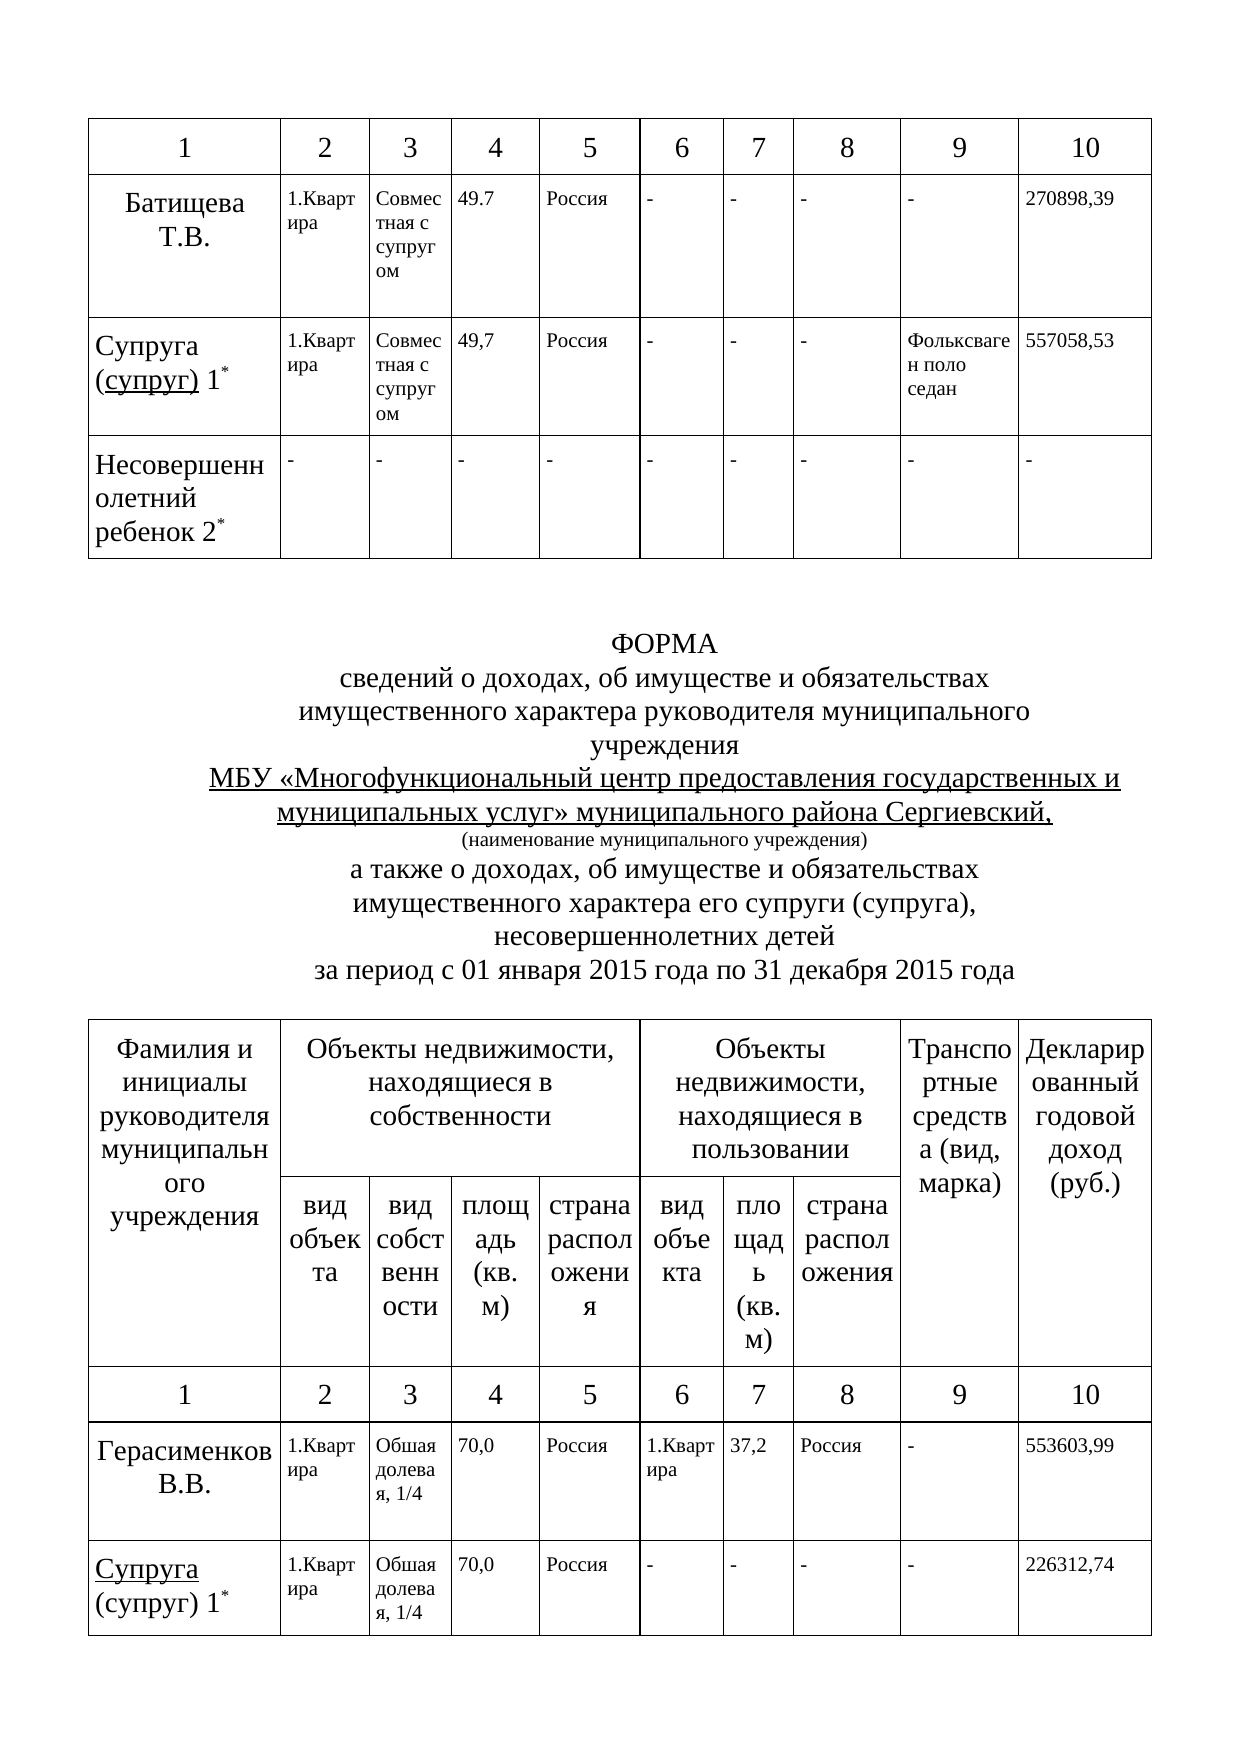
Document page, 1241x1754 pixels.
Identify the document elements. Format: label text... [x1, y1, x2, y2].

table_cell - [281, 436, 369, 558]
text имущественного характера руководителя муниципального [177, 693, 1152, 727]
table_header Декларированный годовой доход (руб.) [1019, 1020, 1151, 1366]
text (наименование муниципального учреждения) [177, 827, 1152, 851]
table_cell 8 [794, 119, 900, 174]
table_header Транспортные средства (вид, марка) [901, 1020, 1018, 1366]
table_cell 2 [281, 119, 369, 174]
table_cell страна расположения [794, 1177, 900, 1366]
table_cell Совместная с супругом [370, 175, 451, 317]
text учреждения [177, 727, 1152, 760]
table_cell - [901, 1541, 1018, 1634]
table_cell 1.Квартира [641, 1423, 723, 1540]
table_cell 5 [540, 119, 639, 174]
table_cell 9 [901, 119, 1018, 174]
table_cell Несовершеннолетний ребенок 2* [89, 436, 280, 558]
table_cell 5 [540, 1367, 639, 1421]
table_cell - [724, 175, 793, 317]
table_cell вид собственности [370, 1177, 451, 1366]
table_cell площадь (кв. м) [452, 1177, 539, 1366]
table_header Фамилия и инициалы руководителя муниципального учреждения [89, 1020, 280, 1366]
table_cell 7 [724, 1367, 793, 1421]
table_header Объекты недвижимости, находящиеся в пользовании [641, 1020, 900, 1176]
table_cell - [641, 318, 723, 435]
table_cell вид объекта [641, 1177, 723, 1366]
table_cell 6 [641, 1367, 723, 1421]
table_cell страна расположения [540, 1177, 639, 1366]
table_cell Россия [794, 1423, 900, 1540]
table_cell 4 [452, 1367, 539, 1421]
table_cell 8 [794, 1367, 900, 1421]
table_cell 10 [1019, 1367, 1151, 1421]
table_cell 557058,53 [1019, 318, 1151, 435]
table_header Объекты недвижимости, находящиеся в собственности [281, 1020, 639, 1176]
table_cell 1.Квартира [281, 175, 369, 317]
table_cell - [794, 318, 900, 435]
table_cell Супруга (супруг) 1* [89, 1541, 280, 1634]
table_cell 70,0 [452, 1541, 539, 1634]
table_cell 1 [89, 1367, 280, 1421]
table_cell 1.Квартира [281, 1423, 369, 1540]
table_cell Россия [540, 1423, 639, 1540]
table_cell 70,0 [452, 1423, 539, 1540]
table_cell Обшая долевая, 1/4 [370, 1541, 451, 1634]
text МБУ «Многофункциональный центр предоставления государственных и муниципальных услуг» муниципального района Сергиевский, [177, 760, 1152, 827]
table_cell 9 [901, 1367, 1018, 1421]
table_cell 49.7 [452, 175, 539, 317]
table_cell - [901, 175, 1018, 317]
table_cell Батищева Т.В. [89, 175, 280, 317]
table_cell - [641, 175, 723, 317]
table_cell 2 [281, 1367, 369, 1421]
text за период с 01 января 2015 года по 31 декабря 2015 года [177, 952, 1152, 986]
text сведений о доходах, об имуществе и обязательствах [177, 660, 1152, 693]
table_cell - [370, 436, 451, 558]
table_cell Герасименков В.В. [89, 1423, 280, 1540]
table_cell - [794, 436, 900, 558]
table_cell 10 [1019, 119, 1151, 174]
table_cell 1.Квартира [281, 1541, 369, 1634]
table_cell 7 [724, 119, 793, 174]
table_cell 3 [370, 1367, 451, 1421]
table_cell 37,2 [724, 1423, 793, 1540]
table_cell - [901, 436, 1018, 558]
table_cell вид объекта [281, 1177, 369, 1366]
table_cell - [1019, 436, 1151, 558]
table_cell - [724, 436, 793, 558]
table_cell Обшая долевая, 1/4 [370, 1423, 451, 1540]
table_cell Фольксваген поло седан [901, 318, 1018, 435]
table_cell - [452, 436, 539, 558]
table_cell Супруга (супруг) 1* [89, 318, 280, 435]
table_cell 3 [370, 119, 451, 174]
table_cell Совместная с супругом [370, 318, 451, 435]
table_cell 226312,74 [1019, 1541, 1151, 1634]
table_cell 6 [641, 119, 723, 174]
table_cell - [540, 436, 639, 558]
table_cell - [724, 1541, 793, 1634]
text несовершеннолетних детей [177, 918, 1152, 952]
table_cell 270898,39 [1019, 175, 1151, 317]
table_cell Россия [540, 175, 639, 317]
table_cell 1 [89, 119, 280, 174]
table_cell 553603,99 [1019, 1423, 1151, 1540]
table_cell - [724, 318, 793, 435]
table_cell - [794, 1541, 900, 1634]
table_cell - [641, 1541, 723, 1634]
table_cell 49,7 [452, 318, 539, 435]
table_cell - [794, 175, 900, 317]
table_cell 1.Квартира [281, 318, 369, 435]
text имущественного характера его супруги (супруга), [177, 885, 1152, 918]
table_cell - [641, 436, 723, 558]
text ФОРМА [177, 626, 1152, 660]
table_cell Россия [540, 318, 639, 435]
table_cell площадь (кв. м) [724, 1177, 793, 1366]
table_cell 4 [452, 119, 539, 174]
text а также о доходах, об имуществе и обязательствах [177, 851, 1152, 885]
table_cell - [901, 1423, 1018, 1540]
table_cell Россия [540, 1541, 639, 1634]
